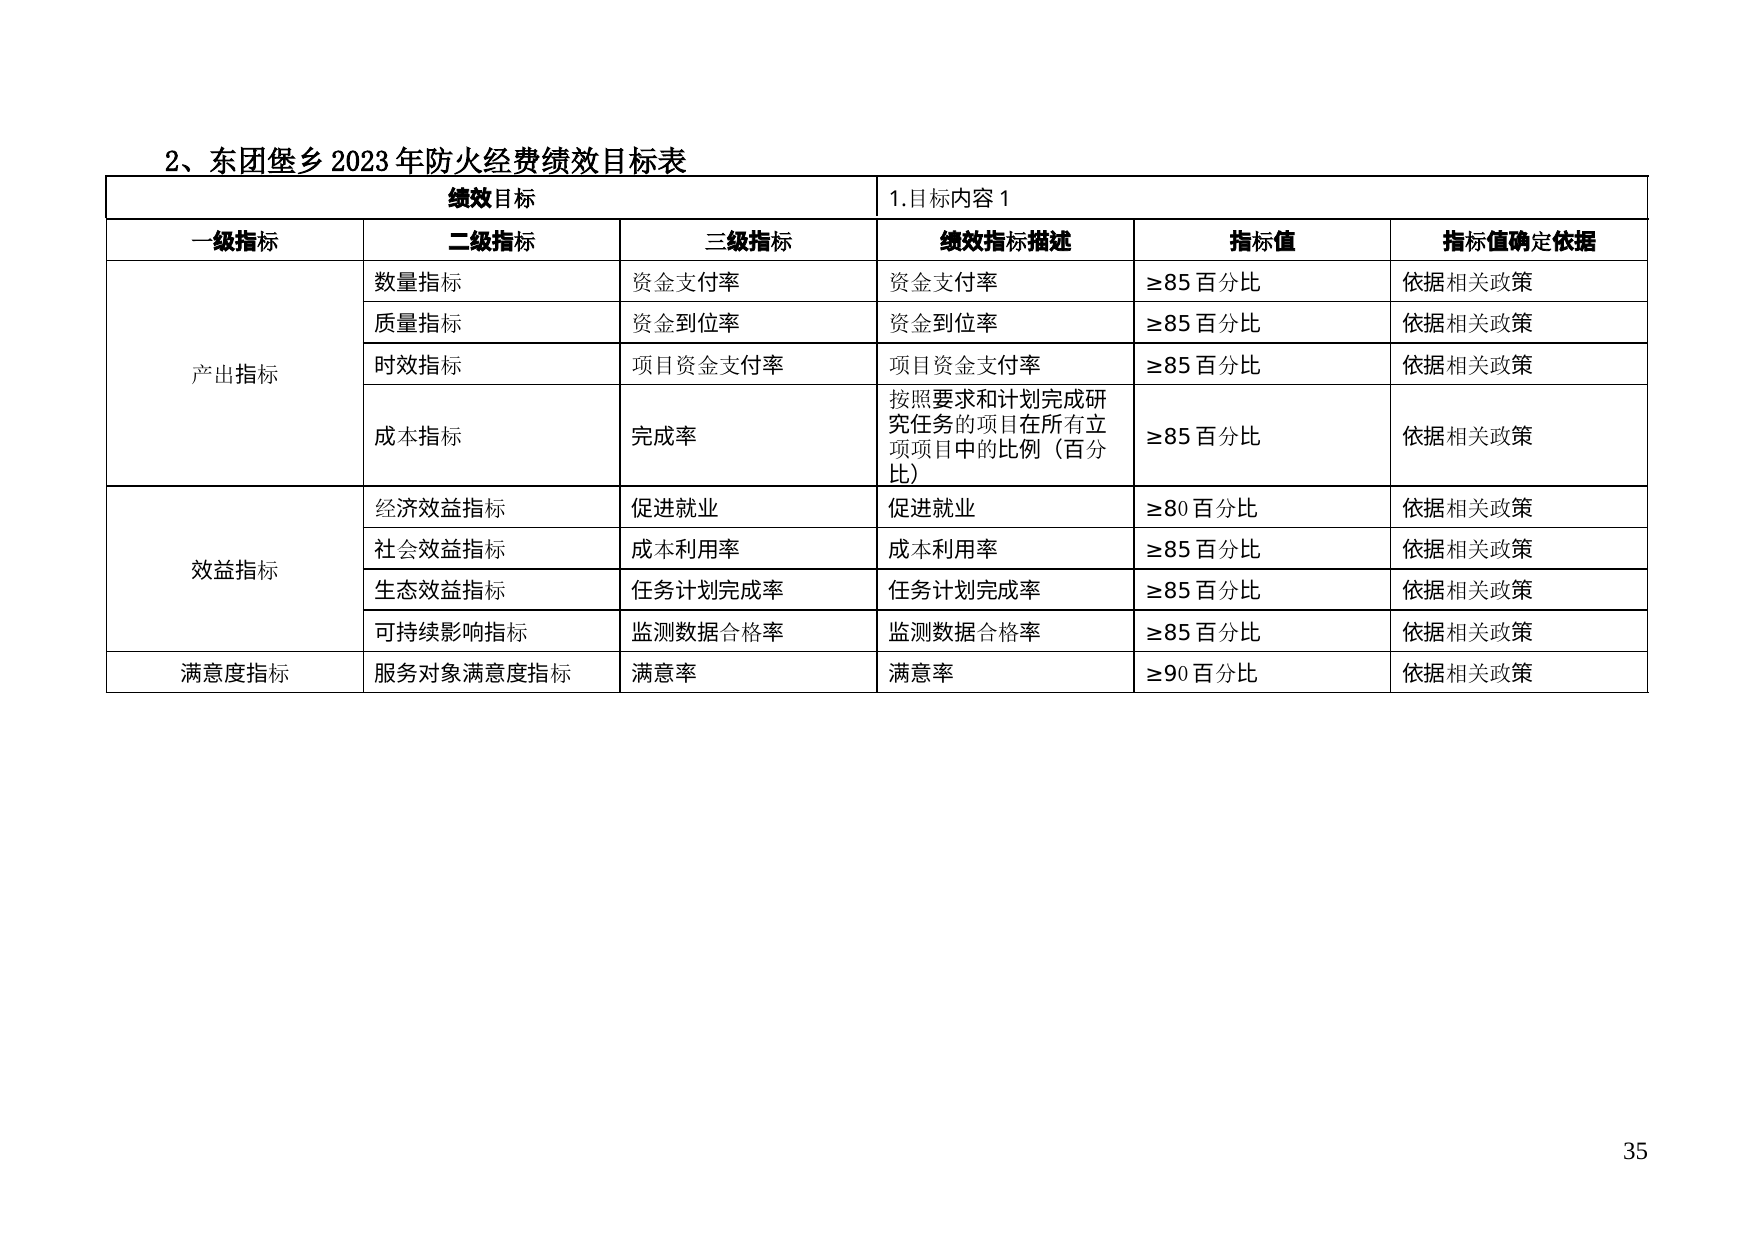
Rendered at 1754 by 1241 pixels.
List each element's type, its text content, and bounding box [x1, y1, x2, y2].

table_cell 满意度指标 [107, 652, 363, 692]
table_cell 生态效益指标 [364, 570, 619, 609]
table_header 三级指标 [621, 220, 876, 259]
table_cell 按照要求和计划完成研究任务的项目在所有立项项目中的比例（百分比） [878, 385, 1133, 485]
table_cell 依据相关政策 [1391, 261, 1647, 301]
table_header 一级指标 [107, 220, 363, 259]
table_cell 完成率 [621, 385, 876, 485]
table_header 绩效指标描述 [878, 220, 1133, 259]
table_cell 依据相关政策 [1391, 611, 1647, 651]
table_cell 资金到位率 [878, 302, 1133, 342]
table_cell 依据相关政策 [1391, 528, 1647, 568]
table_cell 依据相关政策 [1391, 302, 1647, 342]
table_cell 资金支付率 [878, 261, 1133, 301]
table_cell ≥85百分比 [1135, 261, 1390, 301]
table_header 指标值 [1135, 220, 1390, 259]
table_cell 依据相关政策 [1391, 652, 1647, 692]
table_cell ≥85百分比 [1135, 302, 1390, 342]
table_cell 服务对象满意度指标 [364, 652, 619, 692]
table_cell 时效指标 [364, 344, 619, 383]
table_cell ≥85百分比 [1135, 344, 1390, 383]
table_header 1.目标内容1 [878, 177, 1647, 216]
table_cell 项目资金支付率 [621, 344, 876, 383]
table_cell 依据相关政策 [1391, 385, 1647, 485]
table_cell 数量指标 [364, 261, 619, 301]
table_cell ≥85百分比 [1135, 528, 1390, 568]
table_cell ≥90百分比 [1135, 652, 1390, 692]
table_cell 任务计划完成率 [878, 570, 1133, 609]
table_cell 依据相关政策 [1391, 487, 1647, 526]
text 2、东团堡乡2023年防火经费绩效目标表 [106, 142, 1648, 175]
table_cell 项目资金支付率 [878, 344, 1133, 383]
table_cell 产出指标 [107, 261, 363, 485]
table_cell 成本利用率 [878, 528, 1133, 568]
table_cell ≥80百分比 [1135, 487, 1390, 526]
table_header 指标值确定依据 [1391, 220, 1647, 259]
table_cell 促进就业 [621, 487, 876, 526]
table_cell 成本利用率 [621, 528, 876, 568]
table_cell 任务计划完成率 [621, 570, 876, 609]
table_cell 效益指标 [107, 487, 363, 651]
table_header 二级指标 [364, 220, 619, 259]
table_cell 成本指标 [364, 385, 619, 485]
table_cell 社会效益指标 [364, 528, 619, 568]
table_cell 依据相关政策 [1391, 344, 1647, 383]
table_cell 促进就业 [878, 487, 1133, 526]
table_cell ≥85百分比 [1135, 570, 1390, 609]
table_cell 监测数据合格率 [621, 611, 876, 651]
table_cell ≥85百分比 [1135, 385, 1390, 485]
table_cell 可持续影响指标 [364, 611, 619, 651]
table_cell ≥85百分比 [1135, 611, 1390, 651]
table_header 绩效目标 [107, 177, 876, 216]
table_cell 满意率 [621, 652, 876, 692]
table_cell 监测数据合格率 [878, 611, 1133, 651]
table_cell 依据相关政策 [1391, 570, 1647, 609]
table_cell 满意率 [878, 652, 1133, 692]
table_cell 质量指标 [364, 302, 619, 342]
table_cell 资金到位率 [621, 302, 876, 342]
table_cell 资金支付率 [621, 261, 876, 301]
table_cell 经济效益指标 [364, 487, 619, 526]
